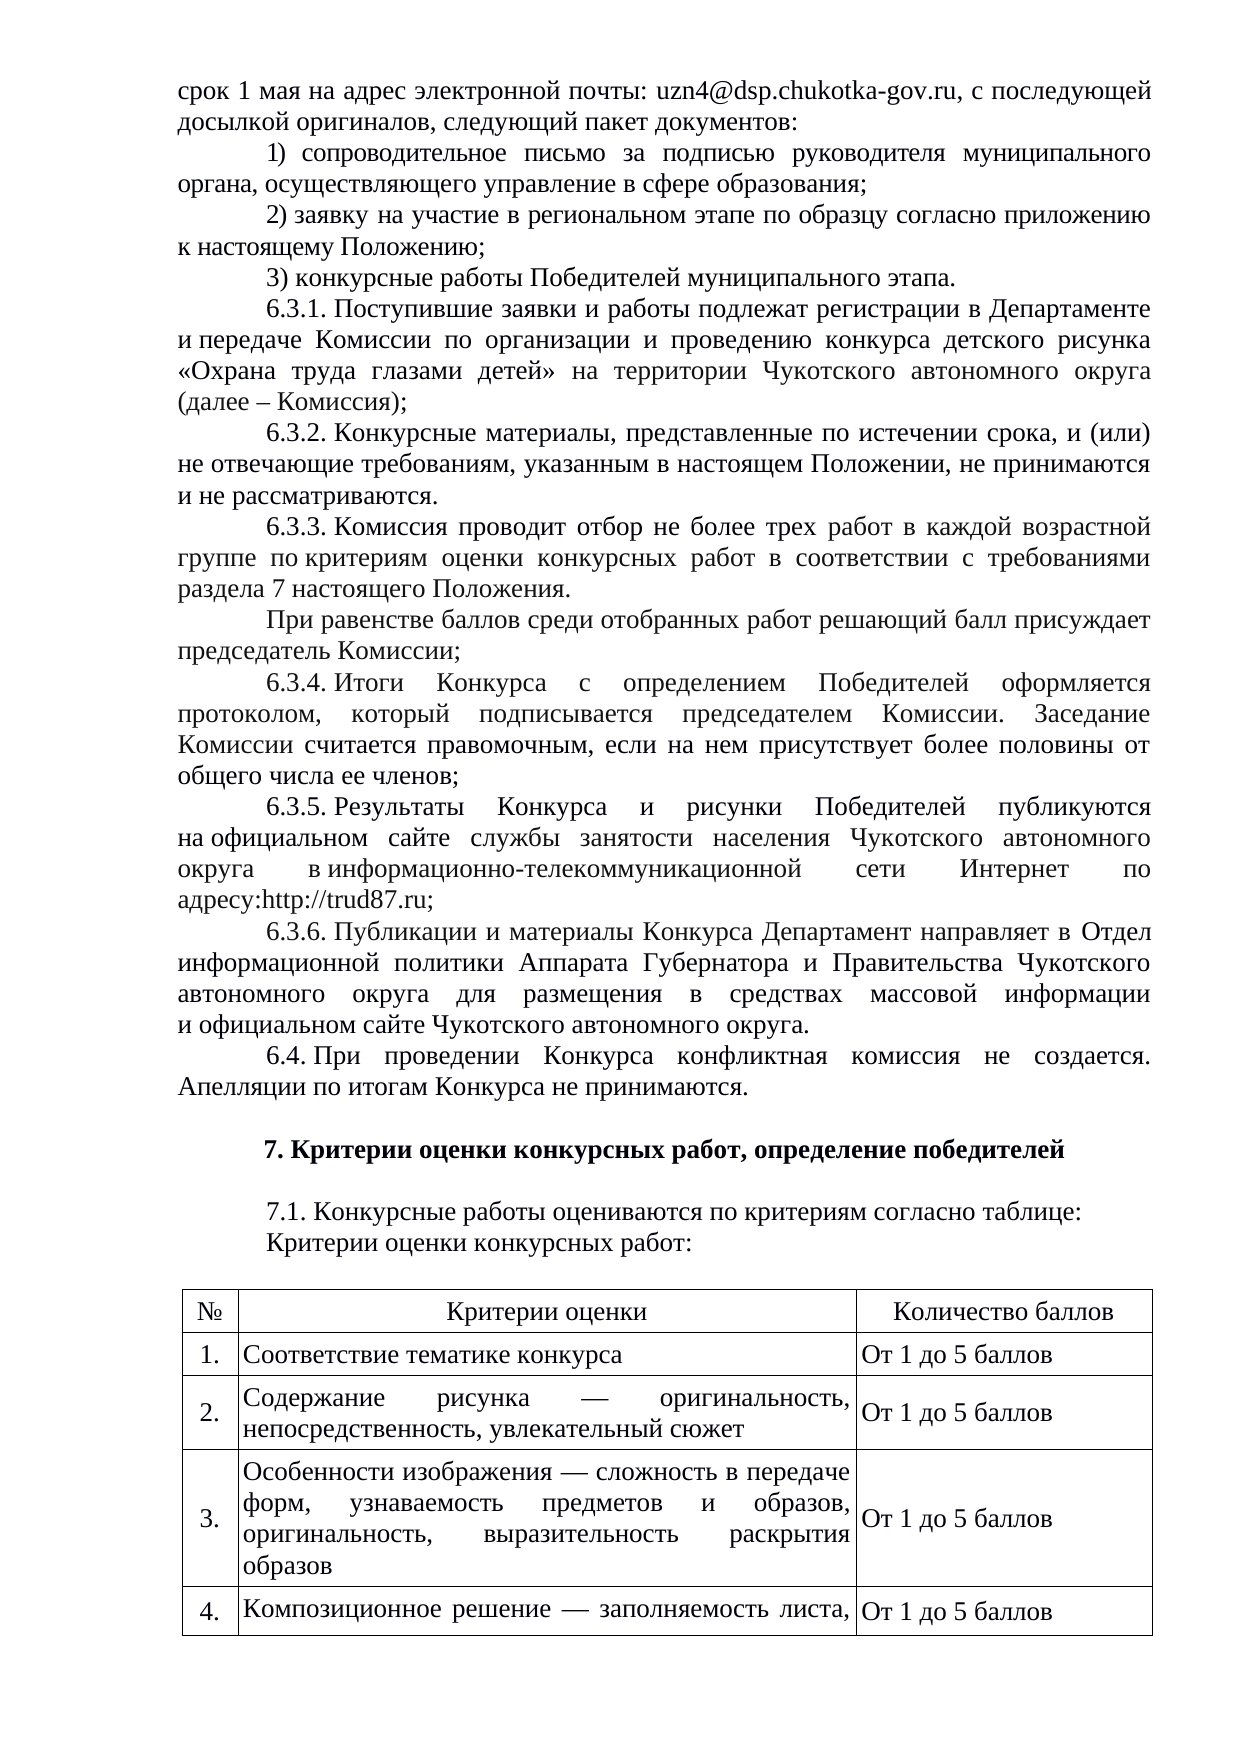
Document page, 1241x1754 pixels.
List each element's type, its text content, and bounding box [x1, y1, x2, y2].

table_cell 3. [183, 1450, 238, 1586]
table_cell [239, 1587, 856, 1635]
table_cell 1. [183, 1333, 238, 1375]
text 6.4. При проведении Конкурса конфликтная комиссия не создается. Апелляции по итогам Конкурса не принимаются. [177, 1039, 1152, 1102]
table_cell Соответствие тематике конкурса [239, 1333, 856, 1375]
table_header № [183, 1290, 238, 1332]
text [177, 74, 1152, 136]
text 2) заявку на участие в региональном этапе по образцу согласно приложению к настоящему Положению; [177, 198, 1152, 261]
table_header Критерии оценки [239, 1290, 856, 1332]
table_cell От 1 до 5 баллов [857, 1450, 1152, 1586]
table_cell От 1 до 5 баллов [857, 1333, 1152, 1375]
text 7.1. Конкурсные работы оцениваются по критериям согласно таблице: [177, 1195, 1152, 1226]
text Критерии оценки конкурсных работ: [177, 1226, 1152, 1257]
text 7. Критерии оценки конкурсных работ, определение победителей [177, 1133, 1152, 1164]
text 1) сопроводительное письмо за подписью руководителя муниципального органа, осуществляющего управление в сфере образования; [177, 136, 1152, 198]
table_cell Особенности изображения — сложность в передаче форм, узнаваемость предметов и образов, оригинальность, выразительность раскрытия образов [239, 1450, 856, 1586]
table_cell 2. [183, 1376, 238, 1449]
text 6.3.2. Конкурсные материалы, представленные по истечении срока, и (или) не отвечающие требованиям, указанным в настоящем Положении, не принимаются и не рассматриваются. [177, 416, 1152, 510]
table_cell 4. [183, 1587, 238, 1635]
text 6.3.5. Результаты Конкурса и рисунки Победителей публикуются на официальном сайте службы занятости населения Чукотского автономного округа в информационно-телекоммуникационной сети Интернет по адресу:http://trud87.ru; [177, 790, 1152, 915]
table_cell От 1 до 5 баллов [857, 1376, 1152, 1449]
text 6.3.6. Публикации и материалы Конкурса Департамент направляет в Отдел информационной политики Аппарата Губернатора и Правительства Чукотского автономного округа для размещения в средствах массовой информации и официальном сайте Чукотского автономного округа. [177, 915, 1152, 1039]
text 3) конкурсные работы Победителей муниципального этапа. [177, 261, 1152, 292]
table_header Количество баллов [857, 1290, 1152, 1332]
text 6.3.3. Комиссия проводит отбор не более трех работ в каждой возрастной группе по критериям оценки конкурсных работ в соответствии с требованиями раздела 7 настоящего Положения. [177, 510, 1152, 603]
text 6.3.1. Поступившие заявки и работы подлежат регистрации в Департаменте и передаче Комиссии по организации и проведению конкурса детского рисунка «Охрана труда глазами детей» на территории Чукотского автономного округа (далее – Комиссия); [177, 292, 1152, 416]
text 6.3.4. Итоги Конкурса с определением Победителей оформляется протоколом, который подписывается председателем Комиссии. Заседание Комиссии считается правомочным, если на нем присутствует более половины от общего числа ее членов; [177, 666, 1152, 790]
table_cell От 1 до 5 баллов [857, 1587, 1152, 1635]
text При равенстве баллов среди отобранных работ решающий балл присуждает председатель Комиссии; [177, 603, 1152, 666]
table_cell Содержание рисунка — оригинальность, непосредственность, увлекательный сюжет [239, 1376, 856, 1449]
